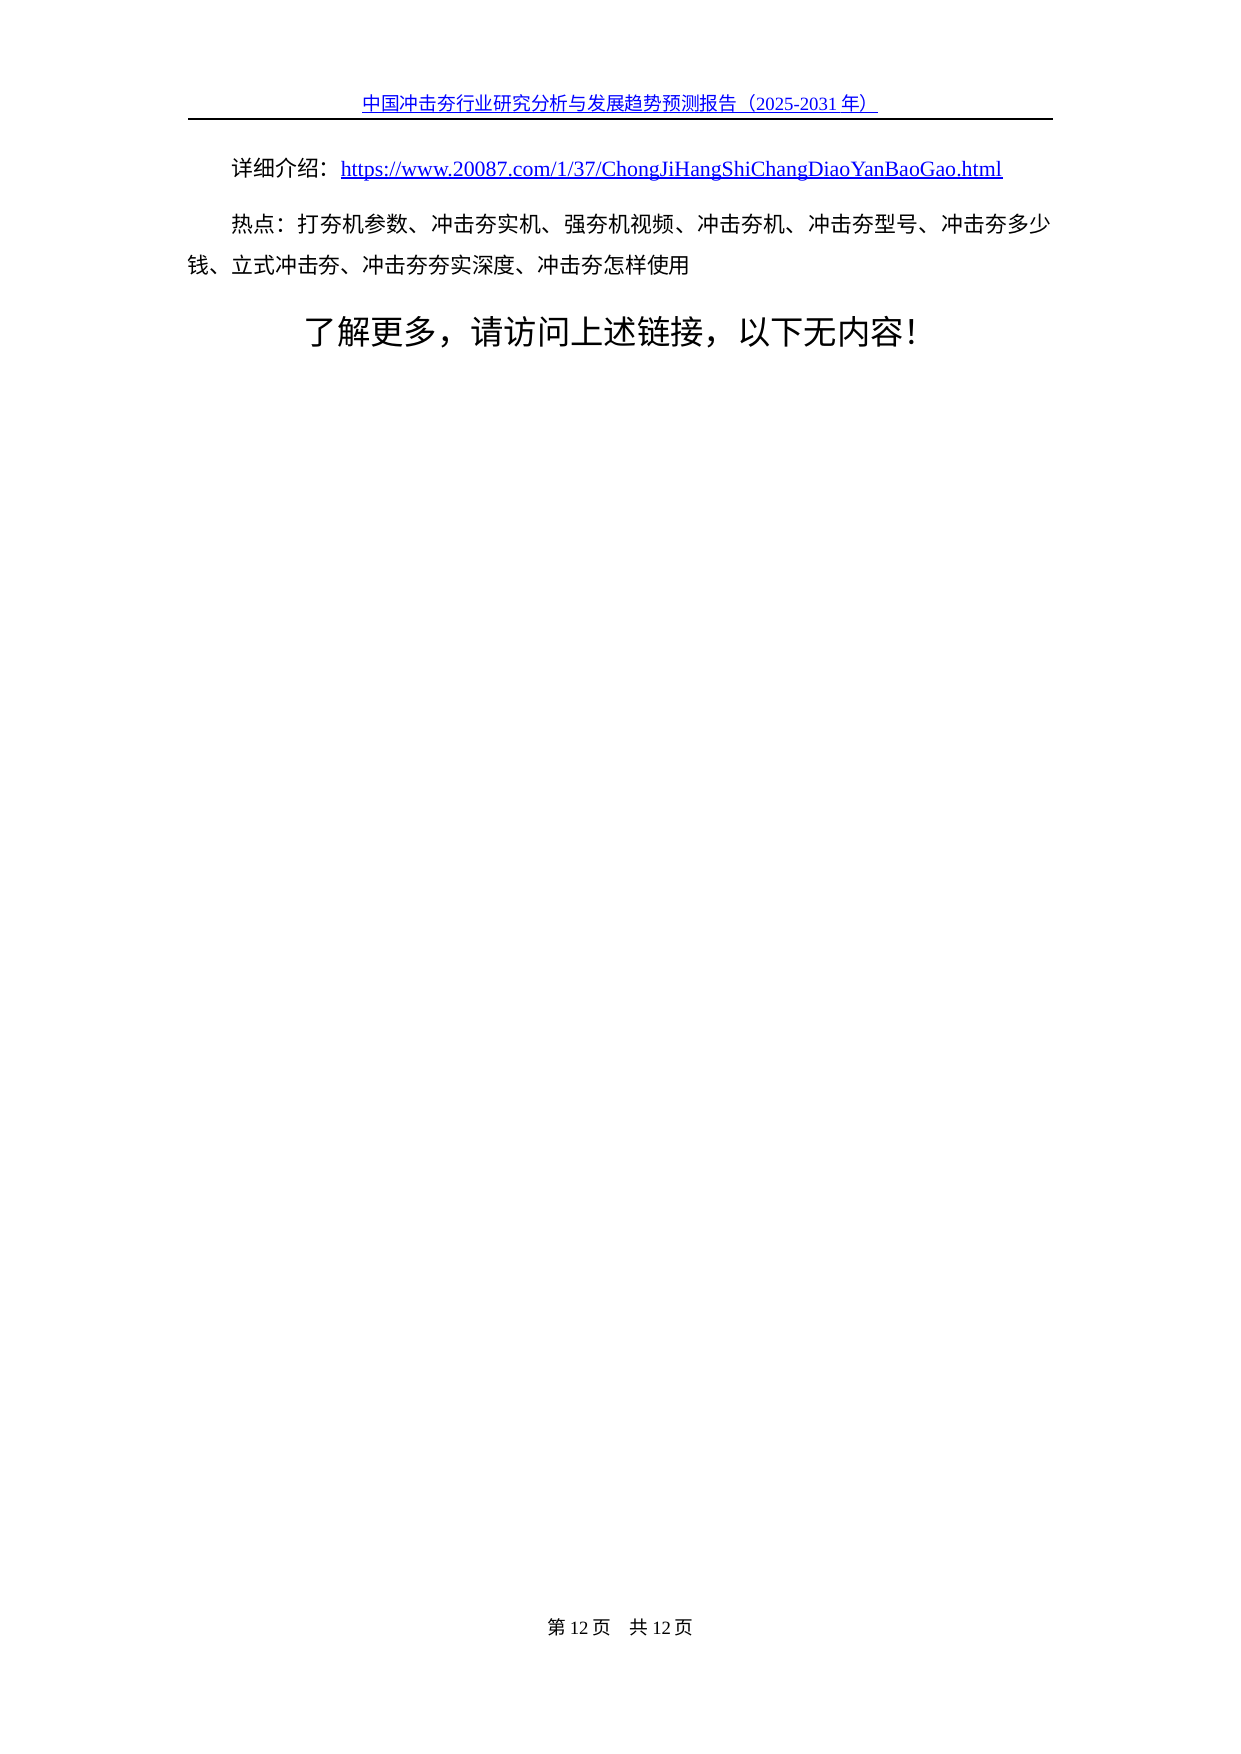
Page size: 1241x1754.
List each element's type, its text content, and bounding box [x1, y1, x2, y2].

text 详细介绍：https://www.20087.com/1/37/ChongJiHangShiChangDiaoYanBaoGao.html [187, 150, 1053, 183]
text 热点：打夯机参数、冲击夯实机、强夯机视频、冲击夯机、冲击夯型号、冲击夯多少钱、立式冲击夯、冲击夯夯实深度、冲击夯怎样使用 [187, 207, 1053, 280]
title 了解更多，请访问上述链接，以下无内容！ [187, 298, 1053, 363]
